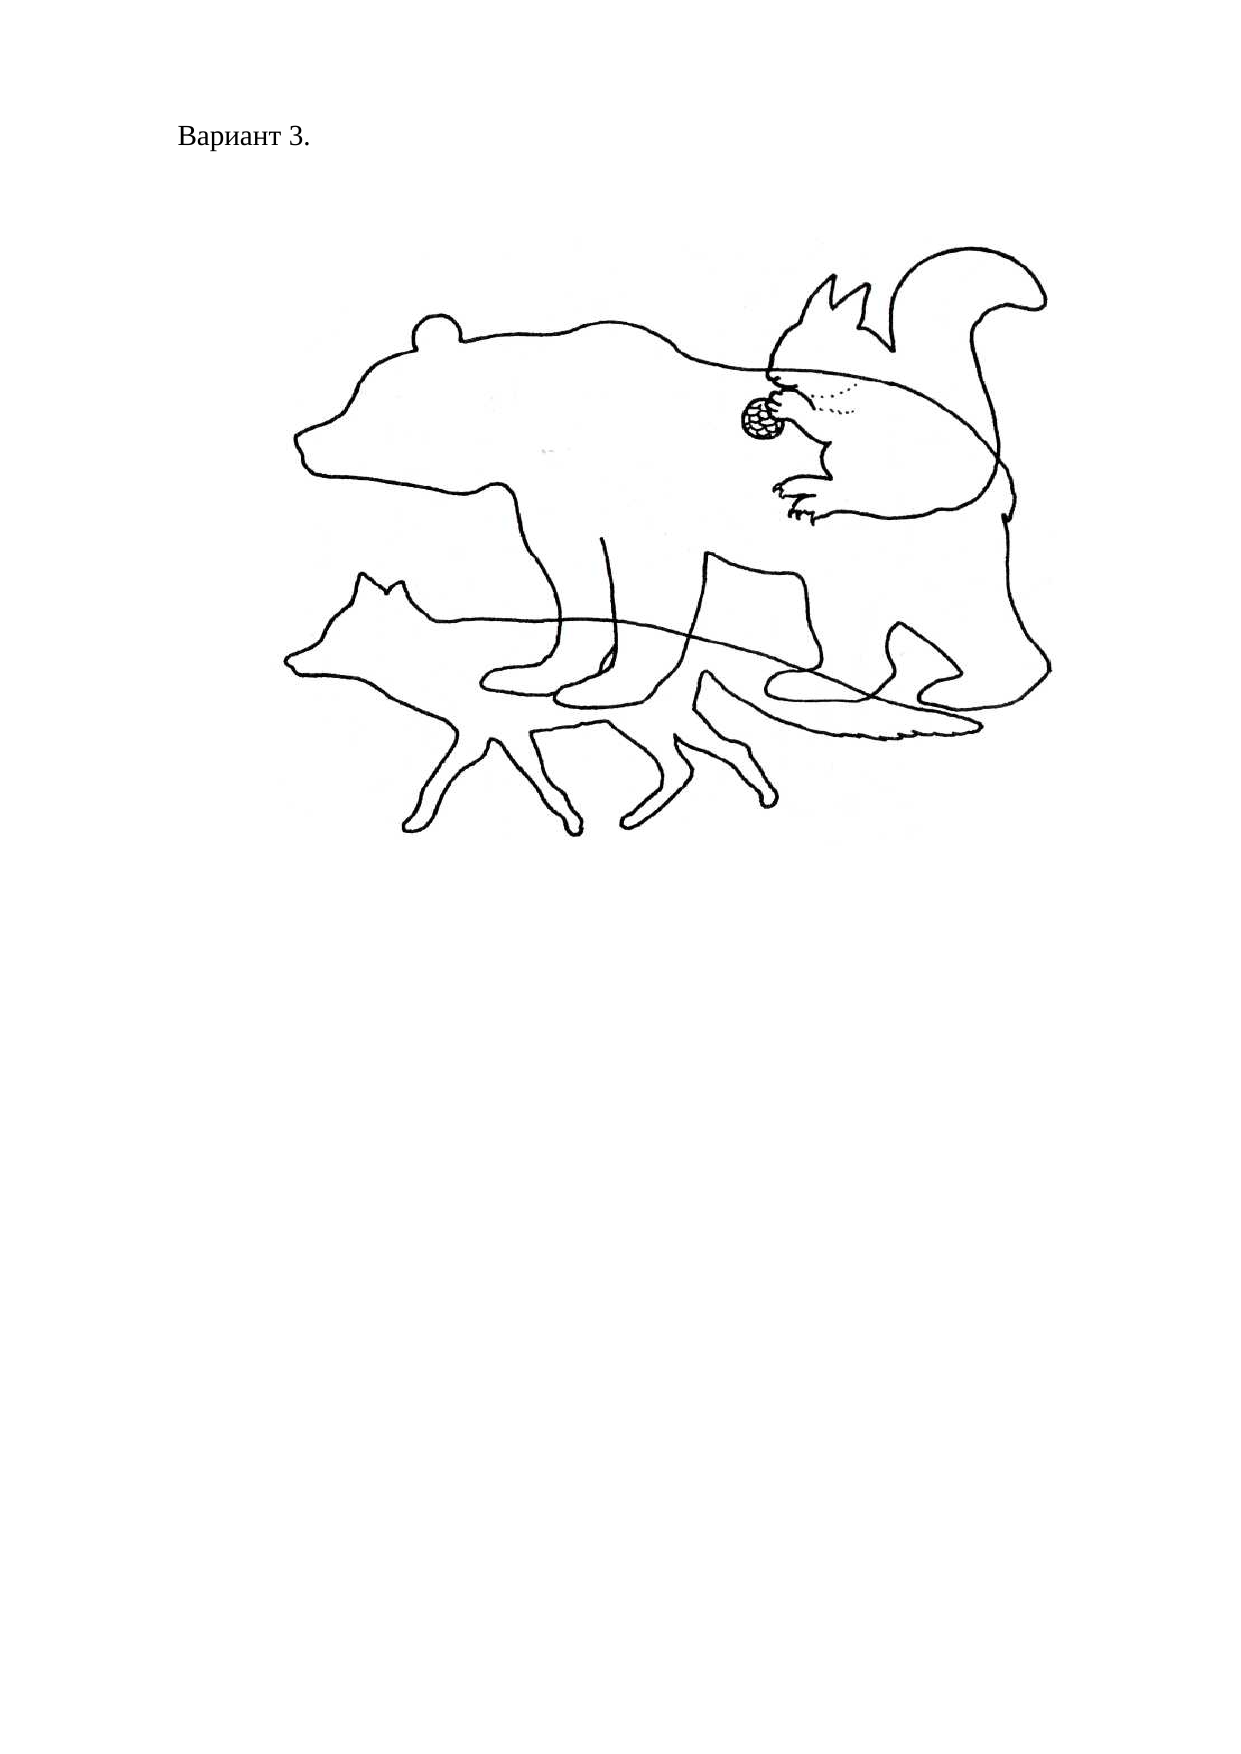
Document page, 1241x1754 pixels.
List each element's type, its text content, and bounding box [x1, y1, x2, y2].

text Вариант 3. [177, 118, 1152, 152]
picture [269, 236, 1060, 846]
